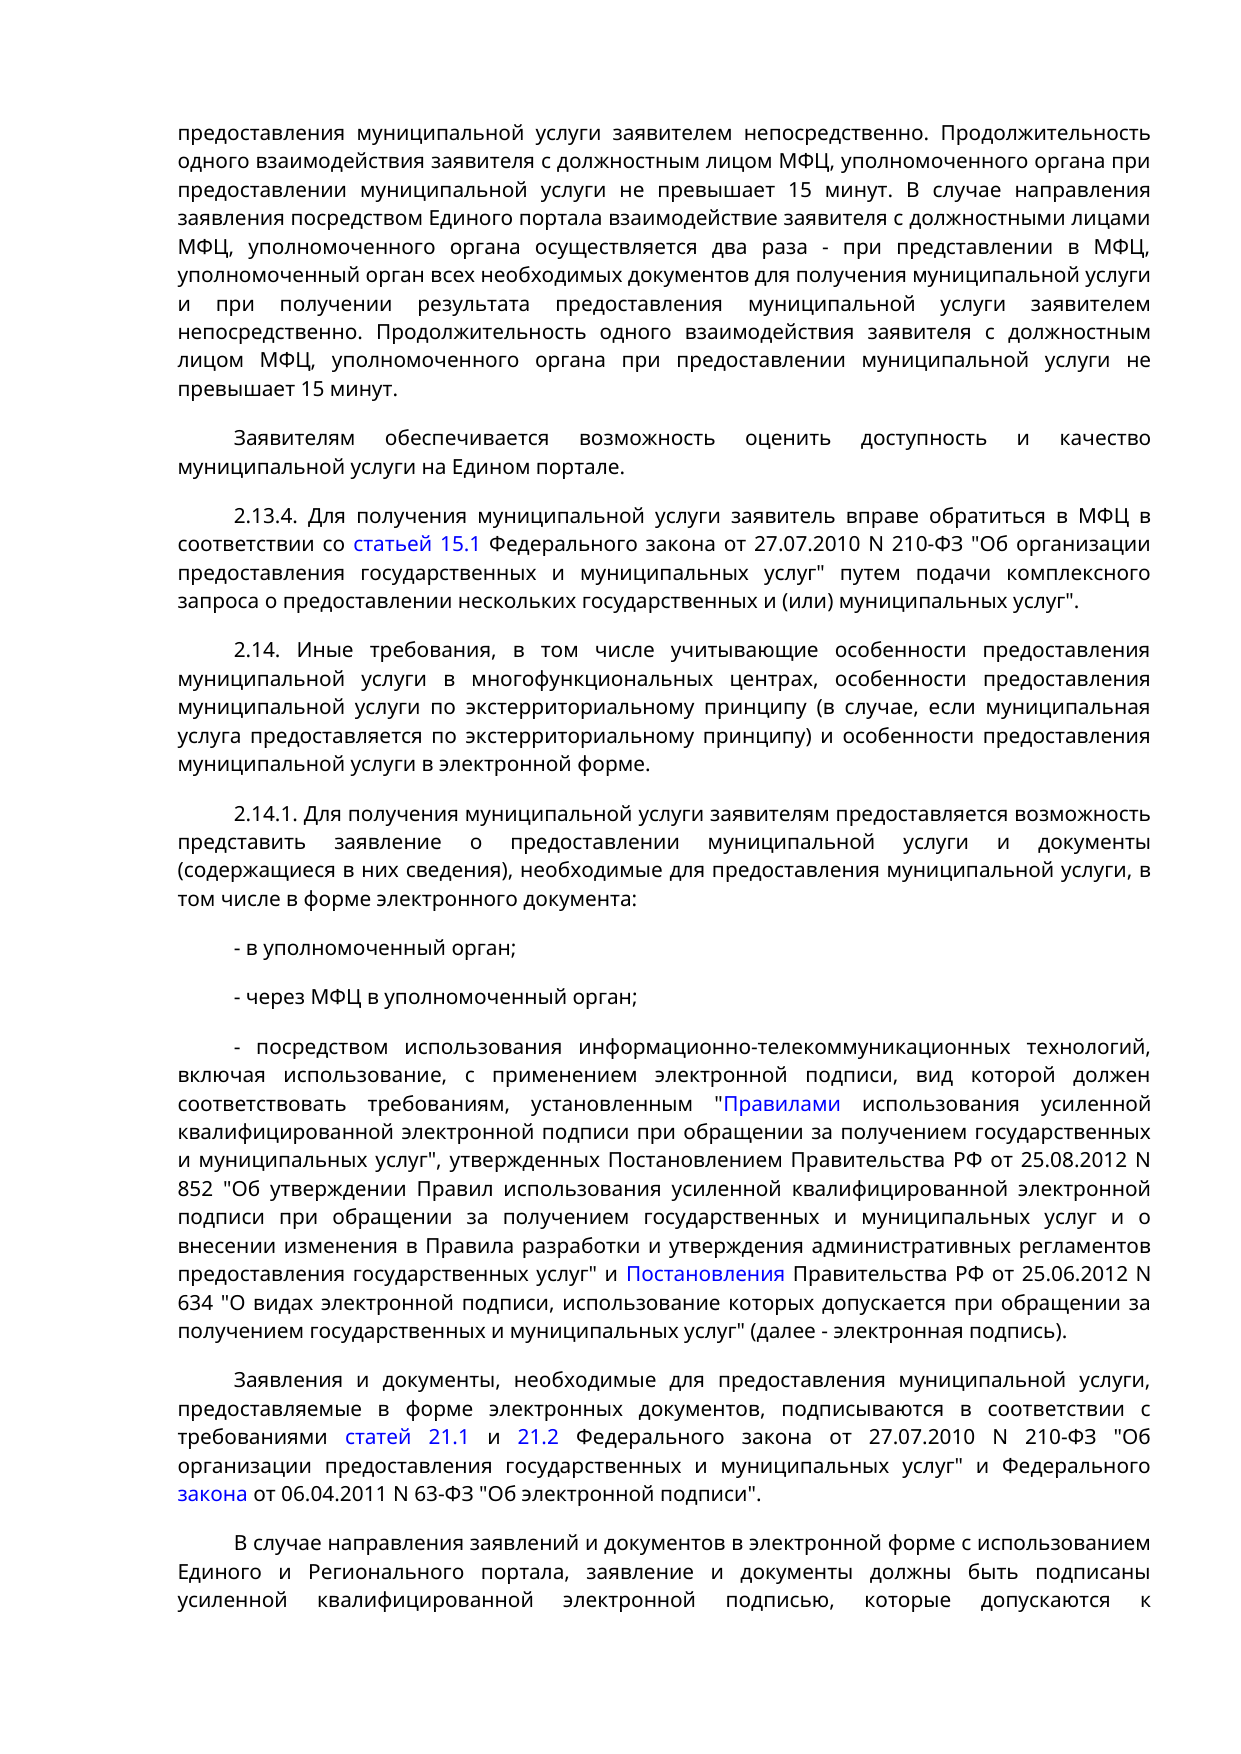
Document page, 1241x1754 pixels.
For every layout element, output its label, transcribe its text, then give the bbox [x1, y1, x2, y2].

text 2.13.4. Для получения муниципальной услуги заявитель вправе обратиться в МФЦ в соответствии со статьей 15.1 Федерального закона от 27.07.2010 N 210-ФЗ "Об организации предоставления государственных и муниципальных услуг" путем подачи комплексного запроса о предоставлении нескольких государственных и (или) муниципальных услуг". [177, 501, 1152, 615]
text Заявления и документы, необходимые для предоставления муниципальной услуги, предоставляемые в форме электронных документов, подписываются в соответствии с требованиями статей 21.1 и 21.2 Федерального закона от 27.07.2010 N 210-ФЗ "Об организации предоставления государственных и муниципальных услуг" и Федерального закона от 06.04.2011 N 63-ФЗ "Об электронной подписи". [177, 1365, 1152, 1508]
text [177, 118, 1152, 402]
text Заявителям обеспечивается возможность оценить доступность и качество муниципальной услуги на Едином портале. [177, 423, 1152, 480]
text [177, 1528, 1152, 1614]
text 2.14. Иные требования, в том числе учитывающие особенности предоставления муниципальной услуги в многофункциональных центрах, особенности предоставления муниципальной услуги по экстерриториальному принципу (в случае, если муниципальная услуга предоставляется по экстерриториальному принципу) и особенности предоставления муниципальной услуги в электронной форме. [177, 636, 1152, 778]
text - через МФЦ в уполномоченный орган; [177, 982, 1152, 1011]
text - в уполномоченный орган; [177, 933, 1152, 962]
text 2.14.1. Для получения муниципальной услуги заявителям предоставляется возможность представить заявление о предоставлении муниципальной услуги и документы (содержащиеся в них сведения), необходимые для предоставления муниципальной услуги, в том числе в форме электронного документа: [177, 799, 1152, 912]
text - посредством использования информационно-телекоммуникационных технологий, включая использование, с применением электронной подписи, вид которой должен соответствовать требованиям, установленным "Правилами использования усиленной квалифицированной электронной подписи при обращении за получением государственных и муниципальных услуг", утвержденных Постановлением Правительства РФ от 25.08.2012 N 852 "Об утверждении Правил использования усиленной квалифицированной электронной подписи при обращении за получением государственных и муниципальных услуг и о внесении изменения в Правила разработки и утверждения административных регламентов предоставления государственных услуг" и Постановления Правительства РФ от 25.06.2012 N 634 "О видах электронной подписи, использование которых допускается при обращении за получением государственных и муниципальных услуг" (далее - электронная подпись). [177, 1032, 1152, 1344]
